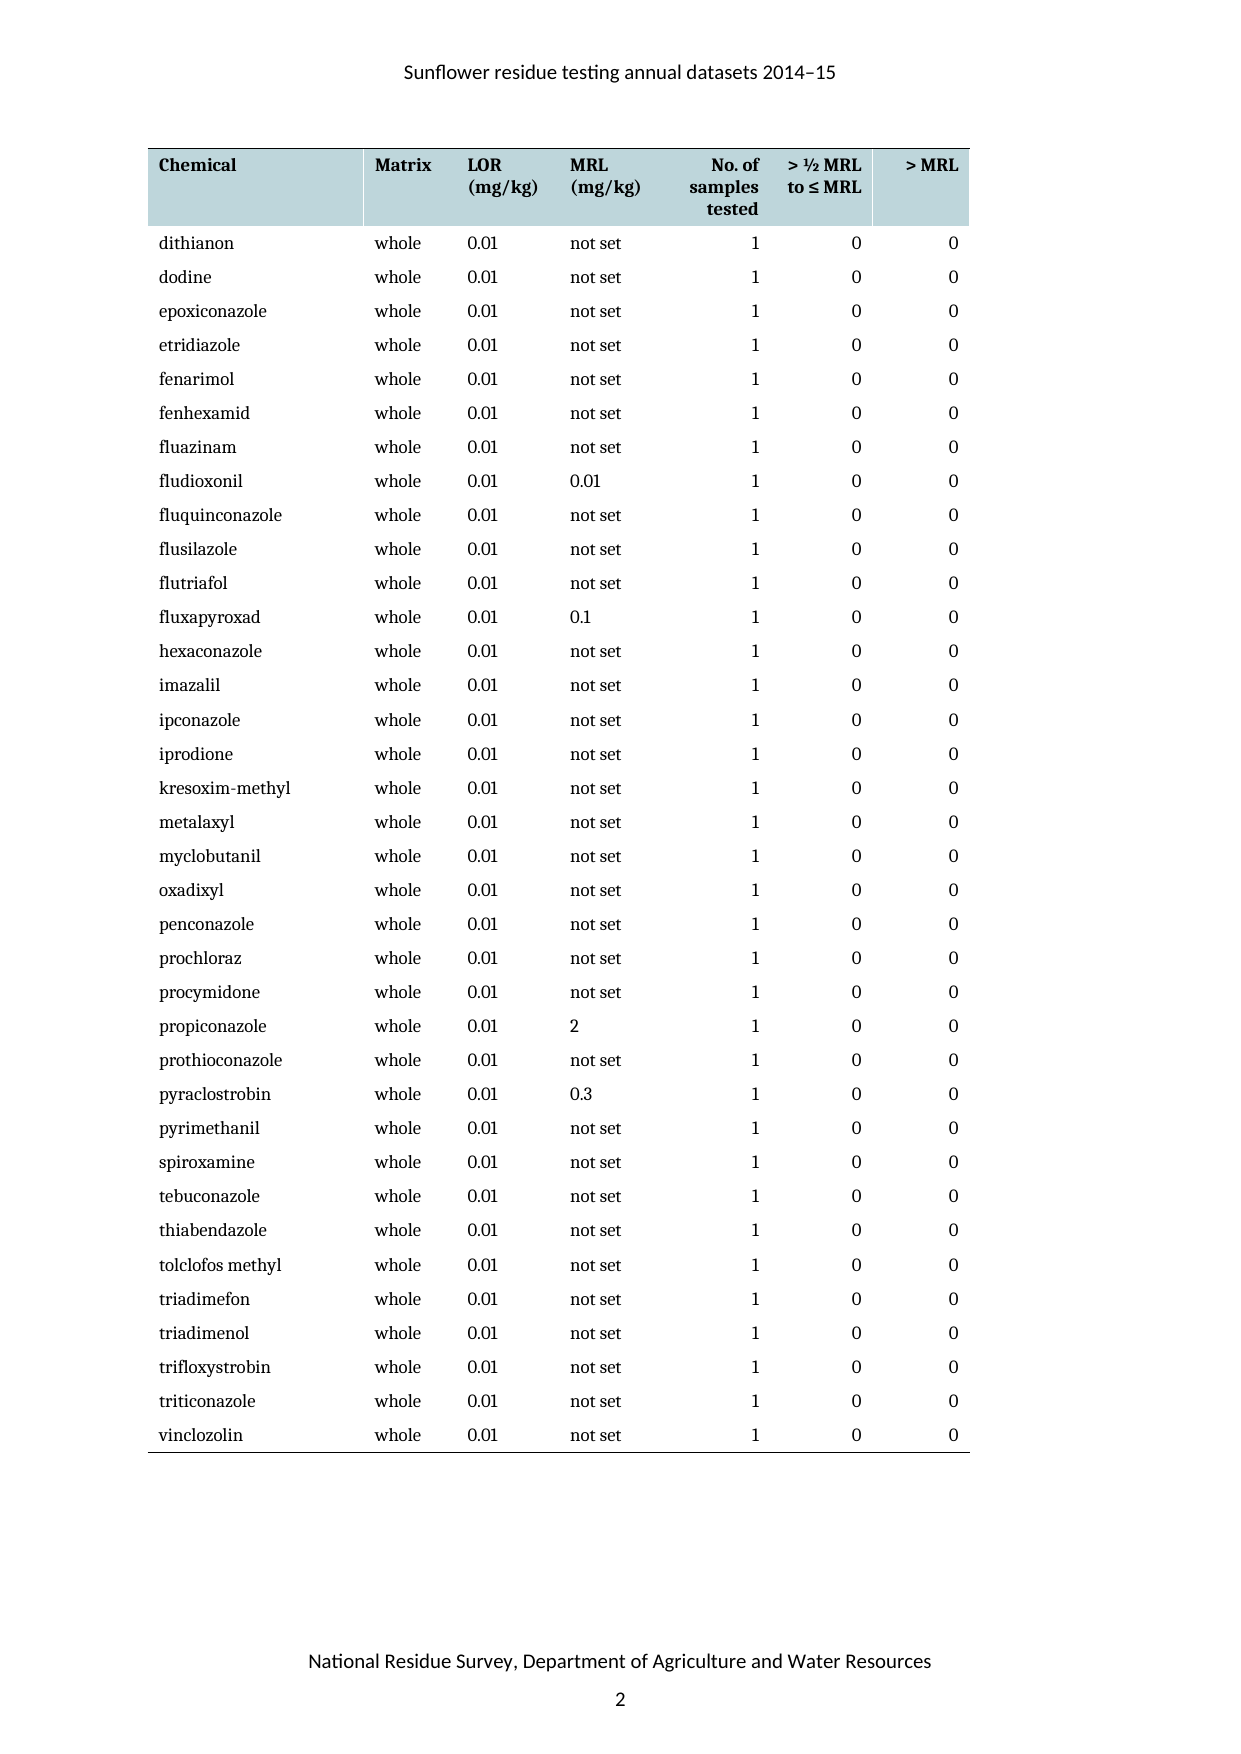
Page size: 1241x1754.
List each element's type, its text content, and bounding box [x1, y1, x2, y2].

table_cell whole [364, 533, 456, 567]
table_cell 0 [770, 294, 872, 328]
table_cell 0 [770, 1316, 872, 1350]
table_cell 1 [676, 839, 770, 873]
table_cell 0.01 [456, 635, 559, 669]
table_cell 0 [770, 1418, 872, 1452]
table_cell 0 [873, 533, 969, 567]
table_cell 0.01 [456, 873, 559, 907]
table_cell 0.01 [456, 430, 559, 464]
table_cell not set [559, 737, 676, 771]
table_cell 1 [676, 567, 770, 601]
table_cell whole [364, 839, 456, 873]
table_cell 0 [770, 1009, 872, 1043]
table_cell 1 [676, 1418, 770, 1452]
table_cell spiroxamine [148, 1146, 363, 1180]
table_cell whole [364, 226, 456, 260]
table_header MRL (mg/kg) [559, 149, 676, 226]
table_cell 0.01 [456, 839, 559, 873]
table_cell 0 [873, 1248, 969, 1282]
table_cell triadimefon [148, 1282, 363, 1316]
table_cell not set [559, 226, 676, 260]
table_cell not set [559, 260, 676, 294]
table_cell 1 [676, 499, 770, 532]
table_cell 0 [770, 362, 872, 396]
table_cell not set [559, 1350, 676, 1384]
table_cell 1 [676, 1146, 770, 1180]
table_cell whole [364, 260, 456, 294]
table_cell 0 [770, 635, 872, 669]
table_cell 0.01 [456, 1316, 559, 1350]
table_cell 0 [873, 328, 969, 362]
table_cell whole [364, 669, 456, 703]
table_cell 0.1 [559, 601, 676, 635]
table_cell 0.01 [456, 362, 559, 396]
table_cell 0 [873, 430, 969, 464]
table_cell whole [364, 499, 456, 532]
table_cell kresoxim-methyl [148, 771, 363, 805]
table_cell 0.3 [559, 1078, 676, 1112]
table_cell 1 [676, 1180, 770, 1214]
table_cell not set [559, 805, 676, 839]
table_cell not set [559, 1248, 676, 1282]
table_cell 0 [873, 635, 969, 669]
table_cell 1 [676, 260, 770, 294]
table_cell whole [364, 1146, 456, 1180]
table_cell 0.01 [456, 1350, 559, 1384]
table_cell 0 [873, 260, 969, 294]
table_cell 0.01 [456, 1112, 559, 1146]
table_cell 1 [676, 464, 770, 498]
table_cell 0.01 [456, 567, 559, 601]
table_cell 0 [873, 975, 969, 1009]
table_cell whole [364, 1214, 456, 1248]
table_cell not set [559, 1384, 676, 1418]
table_cell whole [364, 601, 456, 635]
table_cell 0.01 [456, 464, 559, 498]
table_cell whole [364, 703, 456, 737]
table_cell whole [364, 328, 456, 362]
table_cell not set [559, 941, 676, 975]
table_cell hexaconazole [148, 635, 363, 669]
table_cell fenhexamid [148, 396, 363, 430]
table_cell 0.01 [456, 226, 559, 260]
table_cell 0 [770, 1248, 872, 1282]
table_cell 0.01 [456, 975, 559, 1009]
table_cell whole [364, 1180, 456, 1214]
table_cell whole [364, 1350, 456, 1384]
table_cell 0 [873, 464, 969, 498]
table_cell not set [559, 771, 676, 805]
table_cell whole [364, 1112, 456, 1146]
table_cell 0 [770, 771, 872, 805]
table_cell fluquinconazole [148, 499, 363, 532]
table_cell 1 [676, 533, 770, 567]
table_header > ½ MRL to ≤ MRL [770, 149, 872, 226]
table_header Matrix [364, 149, 456, 226]
table_cell fluazinam [148, 430, 363, 464]
table_cell 0 [770, 1044, 872, 1077]
table_cell 0.01 [456, 1009, 559, 1043]
table_cell 2 [559, 1009, 676, 1043]
table_cell 0 [873, 1418, 969, 1452]
table_cell 0 [873, 805, 969, 839]
table_cell prothioconazole [148, 1044, 363, 1077]
table_cell imazalil [148, 669, 363, 703]
table_cell fludioxonil [148, 464, 363, 498]
table_cell 1 [676, 1350, 770, 1384]
table_cell 0 [873, 1350, 969, 1384]
table_cell whole [364, 1009, 456, 1043]
table_cell 0 [873, 226, 969, 260]
table_cell whole [364, 1282, 456, 1316]
table_cell 0 [873, 499, 969, 532]
table_cell whole [364, 362, 456, 396]
table_cell iprodione [148, 737, 363, 771]
table_cell 0 [770, 1350, 872, 1384]
table_cell vinclozolin [148, 1418, 363, 1452]
table_cell not set [559, 567, 676, 601]
table_cell whole [364, 1078, 456, 1112]
table_cell 0 [873, 907, 969, 941]
table_cell 1 [676, 873, 770, 907]
table_cell not set [559, 1282, 676, 1316]
table_cell not set [559, 1044, 676, 1077]
table_cell whole [364, 737, 456, 771]
table_cell 0.01 [456, 1078, 559, 1112]
table_cell triadimenol [148, 1316, 363, 1350]
table_cell whole [364, 294, 456, 328]
table_header > MRL [873, 149, 969, 226]
table_cell not set [559, 396, 676, 430]
table_cell not set [559, 1180, 676, 1214]
table_cell 1 [676, 1009, 770, 1043]
table_cell 1 [676, 635, 770, 669]
table_cell 0 [873, 839, 969, 873]
table_cell 1 [676, 1214, 770, 1248]
table_cell 0 [770, 567, 872, 601]
table_cell dithianon [148, 226, 363, 260]
table_cell 1 [676, 1316, 770, 1350]
table_cell whole [364, 1384, 456, 1418]
table_cell 0 [770, 1112, 872, 1146]
table_cell 0 [770, 1214, 872, 1248]
table_cell not set [559, 635, 676, 669]
table_cell pyraclostrobin [148, 1078, 363, 1112]
table_cell penconazole [148, 907, 363, 941]
table_cell whole [364, 567, 456, 601]
table_cell myclobutanil [148, 839, 363, 873]
table_cell 0.01 [456, 294, 559, 328]
table_cell whole [364, 1044, 456, 1077]
table_cell propiconazole [148, 1009, 363, 1043]
table_cell 0 [770, 669, 872, 703]
table_cell 0 [770, 907, 872, 941]
table_cell 0.01 [456, 907, 559, 941]
table_cell 1 [676, 1112, 770, 1146]
table_cell flutriafol [148, 567, 363, 601]
table_cell 0 [770, 805, 872, 839]
table_cell whole [364, 396, 456, 430]
table_cell not set [559, 907, 676, 941]
table_cell procymidone [148, 975, 363, 1009]
table_cell whole [364, 1418, 456, 1452]
table_cell 0 [873, 1282, 969, 1316]
table_cell not set [559, 499, 676, 532]
table_cell not set [559, 1418, 676, 1452]
table_cell 0 [770, 839, 872, 873]
table_cell 0 [873, 1146, 969, 1180]
table_cell not set [559, 1214, 676, 1248]
table_cell 0 [873, 601, 969, 635]
table_cell 1 [676, 907, 770, 941]
table_cell whole [364, 430, 456, 464]
table_cell triticonazole [148, 1384, 363, 1418]
table_cell 0 [770, 533, 872, 567]
table_cell 0 [873, 737, 969, 771]
table_cell etridiazole [148, 328, 363, 362]
table_cell 0 [770, 975, 872, 1009]
table_cell tebuconazole [148, 1180, 363, 1214]
table_cell 0 [873, 396, 969, 430]
table_cell 0.01 [456, 1044, 559, 1077]
table_cell fenarimol [148, 362, 363, 396]
table_cell 0 [873, 1078, 969, 1112]
table_cell 0 [770, 499, 872, 532]
table_cell 1 [676, 1282, 770, 1316]
table_cell 1 [676, 703, 770, 737]
table_cell ipconazole [148, 703, 363, 737]
table_cell not set [559, 1146, 676, 1180]
table_cell whole [364, 1316, 456, 1350]
table_cell 1 [676, 226, 770, 260]
table_cell 0 [873, 941, 969, 975]
table_cell 0.01 [456, 703, 559, 737]
table_cell 1 [676, 601, 770, 635]
table_cell oxadixyl [148, 873, 363, 907]
table_cell 0 [770, 703, 872, 737]
table_cell whole [364, 941, 456, 975]
table_cell 0 [770, 396, 872, 430]
table_cell 0 [770, 737, 872, 771]
table_cell 1 [676, 1044, 770, 1077]
table_cell 0 [873, 1214, 969, 1248]
table_cell 1 [676, 1078, 770, 1112]
table_cell not set [559, 975, 676, 1009]
table_cell thiabendazole [148, 1214, 363, 1248]
table_cell whole [364, 805, 456, 839]
table_cell 0 [770, 873, 872, 907]
table_cell not set [559, 328, 676, 362]
table_cell 0.01 [456, 260, 559, 294]
table_cell 0 [770, 1180, 872, 1214]
table_cell not set [559, 430, 676, 464]
table_cell flusilazole [148, 533, 363, 567]
table_cell 0 [873, 362, 969, 396]
table_cell 0 [770, 328, 872, 362]
table_cell 1 [676, 737, 770, 771]
table_cell whole [364, 873, 456, 907]
table_cell 1 [676, 294, 770, 328]
table_cell not set [559, 294, 676, 328]
table_cell 0 [873, 1384, 969, 1418]
table_cell fluxapyroxad [148, 601, 363, 635]
table_cell 0 [770, 601, 872, 635]
table_cell whole [364, 975, 456, 1009]
table_header LOR (mg/kg) [456, 149, 559, 226]
table_cell not set [559, 873, 676, 907]
table_cell 1 [676, 1248, 770, 1282]
table_header Chemical [148, 149, 363, 226]
table_cell trifloxystrobin [148, 1350, 363, 1384]
table_cell 1 [676, 328, 770, 362]
table_cell epoxiconazole [148, 294, 363, 328]
table_cell not set [559, 533, 676, 567]
table_cell 0 [873, 1112, 969, 1146]
table_cell 1 [676, 805, 770, 839]
table_cell 1 [676, 362, 770, 396]
table_cell 0 [873, 771, 969, 805]
table_cell 1 [676, 975, 770, 1009]
table_cell whole [364, 635, 456, 669]
table_cell 0 [770, 464, 872, 498]
table_cell not set [559, 1112, 676, 1146]
table_cell 0 [770, 1384, 872, 1418]
table_cell 0.01 [456, 601, 559, 635]
table_cell 0 [873, 1009, 969, 1043]
table_cell not set [559, 839, 676, 873]
table_cell 0.01 [456, 1282, 559, 1316]
table_cell 0.01 [456, 1418, 559, 1452]
table_cell whole [364, 1248, 456, 1282]
table_cell 0.01 [456, 1146, 559, 1180]
table_cell 0.01 [456, 1214, 559, 1248]
table_cell not set [559, 669, 676, 703]
table_cell 1 [676, 430, 770, 464]
table_cell 0 [770, 941, 872, 975]
table_cell not set [559, 703, 676, 737]
table_cell 0 [770, 1146, 872, 1180]
table_cell 1 [676, 771, 770, 805]
table_cell whole [364, 464, 456, 498]
table_cell 0.01 [456, 941, 559, 975]
table_cell not set [559, 362, 676, 396]
table_cell 1 [676, 941, 770, 975]
table_cell 0 [770, 226, 872, 260]
table_cell 0 [873, 294, 969, 328]
table_cell 0 [770, 260, 872, 294]
table_cell 0.01 [456, 396, 559, 430]
table_cell 0.01 [456, 1384, 559, 1418]
table_cell tolclofos methyl [148, 1248, 363, 1282]
table_cell 0.01 [456, 805, 559, 839]
table_cell 1 [676, 1384, 770, 1418]
table_cell 0.01 [456, 737, 559, 771]
table_cell prochloraz [148, 941, 363, 975]
table_cell 0.01 [456, 669, 559, 703]
table_cell pyrimethanil [148, 1112, 363, 1146]
table_cell 0 [873, 1044, 969, 1077]
table_cell 0.01 [559, 464, 676, 498]
table_cell 1 [676, 396, 770, 430]
table_cell 0 [873, 669, 969, 703]
table_cell 1 [676, 669, 770, 703]
table_cell not set [559, 1316, 676, 1350]
table_cell 0 [770, 1078, 872, 1112]
table_cell 0 [873, 1180, 969, 1214]
table_cell 0 [770, 1282, 872, 1316]
table_cell whole [364, 771, 456, 805]
table_cell whole [364, 907, 456, 941]
table_cell 0 [873, 567, 969, 601]
table_cell 0.01 [456, 1180, 559, 1214]
table_cell 0.01 [456, 1248, 559, 1282]
table_header No. of samples tested [676, 149, 770, 226]
table_cell 0 [770, 430, 872, 464]
table_cell metalaxyl [148, 805, 363, 839]
table_cell 0.01 [456, 771, 559, 805]
table_cell 0 [873, 873, 969, 907]
table_cell 0.01 [456, 328, 559, 362]
table_cell 0.01 [456, 533, 559, 567]
table_cell 0.01 [456, 499, 559, 532]
table_cell 0 [873, 703, 969, 737]
table_cell 0 [873, 1316, 969, 1350]
table_cell dodine [148, 260, 363, 294]
